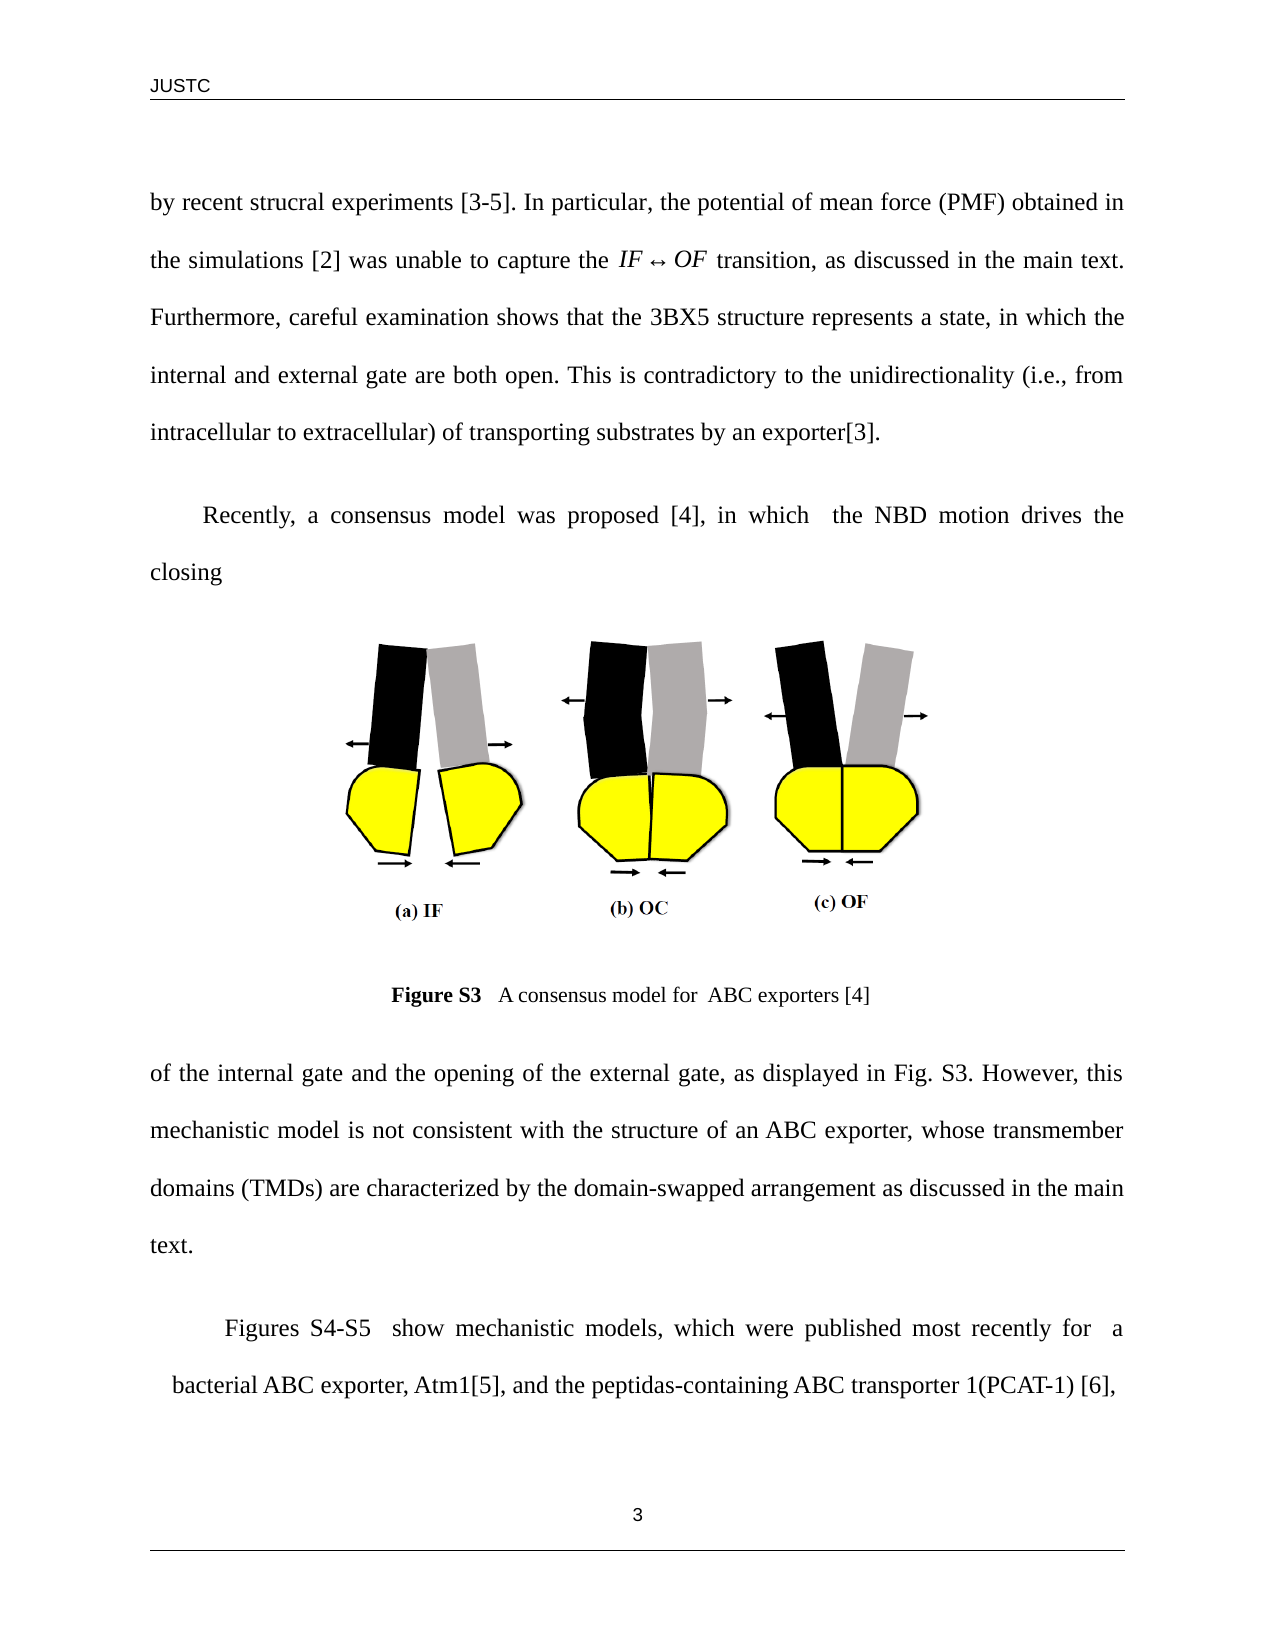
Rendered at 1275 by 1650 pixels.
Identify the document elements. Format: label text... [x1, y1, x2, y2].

subtitle Recently, a consensus model was proposed [4], in which the NBD motion drives the closing [150, 500, 1125, 586]
subtitle of the internal gate and the opening of the external gate, as displayed in Fig. S3. However, this mechanistic model is not consistent with the structure of an ABC exporter, whose transmember domains (TMDs) are characterized by the domain-swapped arrangement as discussed in the main text. [150, 1058, 1125, 1259]
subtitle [150, 187, 1125, 446]
subtitle Figure S3 A consensus model for ABC exporters [4] [150, 982, 1125, 1008]
subtitle Figures S4-S5 show mechanistic models, which were published most recently for a bacterial ABC exporter, Atm1[5], and the peptidas-containing ABC transporter 1(PCAT-1) [6], [172, 1313, 1125, 1399]
